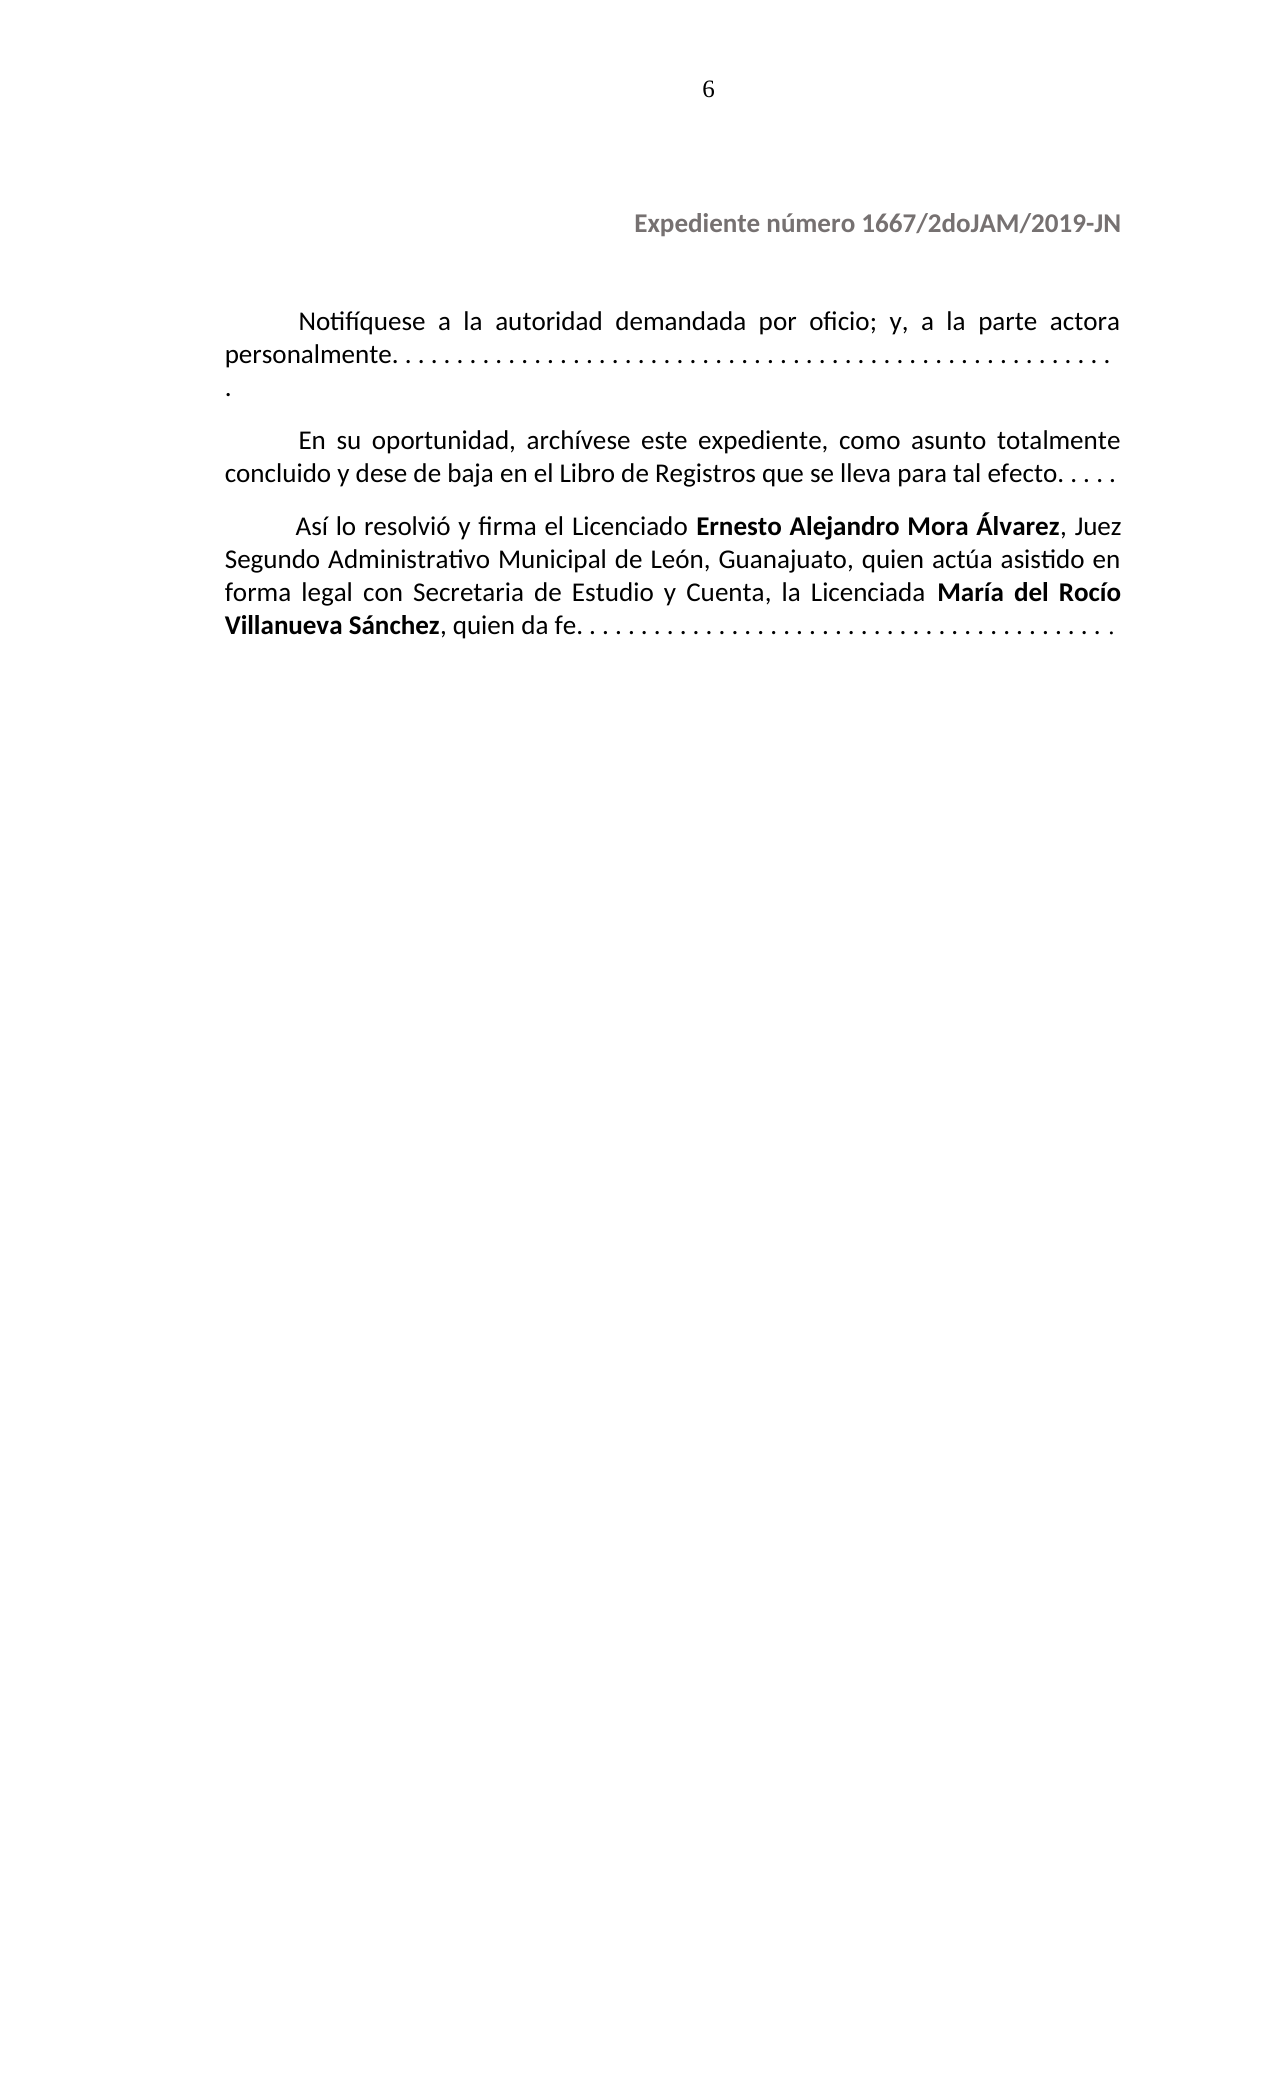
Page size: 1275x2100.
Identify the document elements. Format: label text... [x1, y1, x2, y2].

text Notifíquese a la autoridad demandada por oficio; y, a la parte actora personalmente. . . . . . . . . . . . . . . . . . . . . . . . . . . . . . . . . . . . . . . . . . . . . . . . . . . . . . . . . [224, 304, 1121, 403]
text En su oportunidad, archívese este expediente, como asunto totalmente concluido y dese de baja en el Libro de Registros que se lleva para tal efecto. . . . . [224, 423, 1121, 489]
text Así lo resolvió y firma el Licenciado Ernesto Alejandro Mora Álvarez, Juez Segundo Administrativo Municipal de León, Guanajuato, quien actúa asistido en forma legal con Secretaria de Estudio y Cuenta, la Licenciada María del Rocío Villanueva Sánchez, quien da fe. . . . . . . . . . . . . . . . . . . . . . . . . . . . . . . . . . . . . . . . . . [224, 509, 1121, 642]
